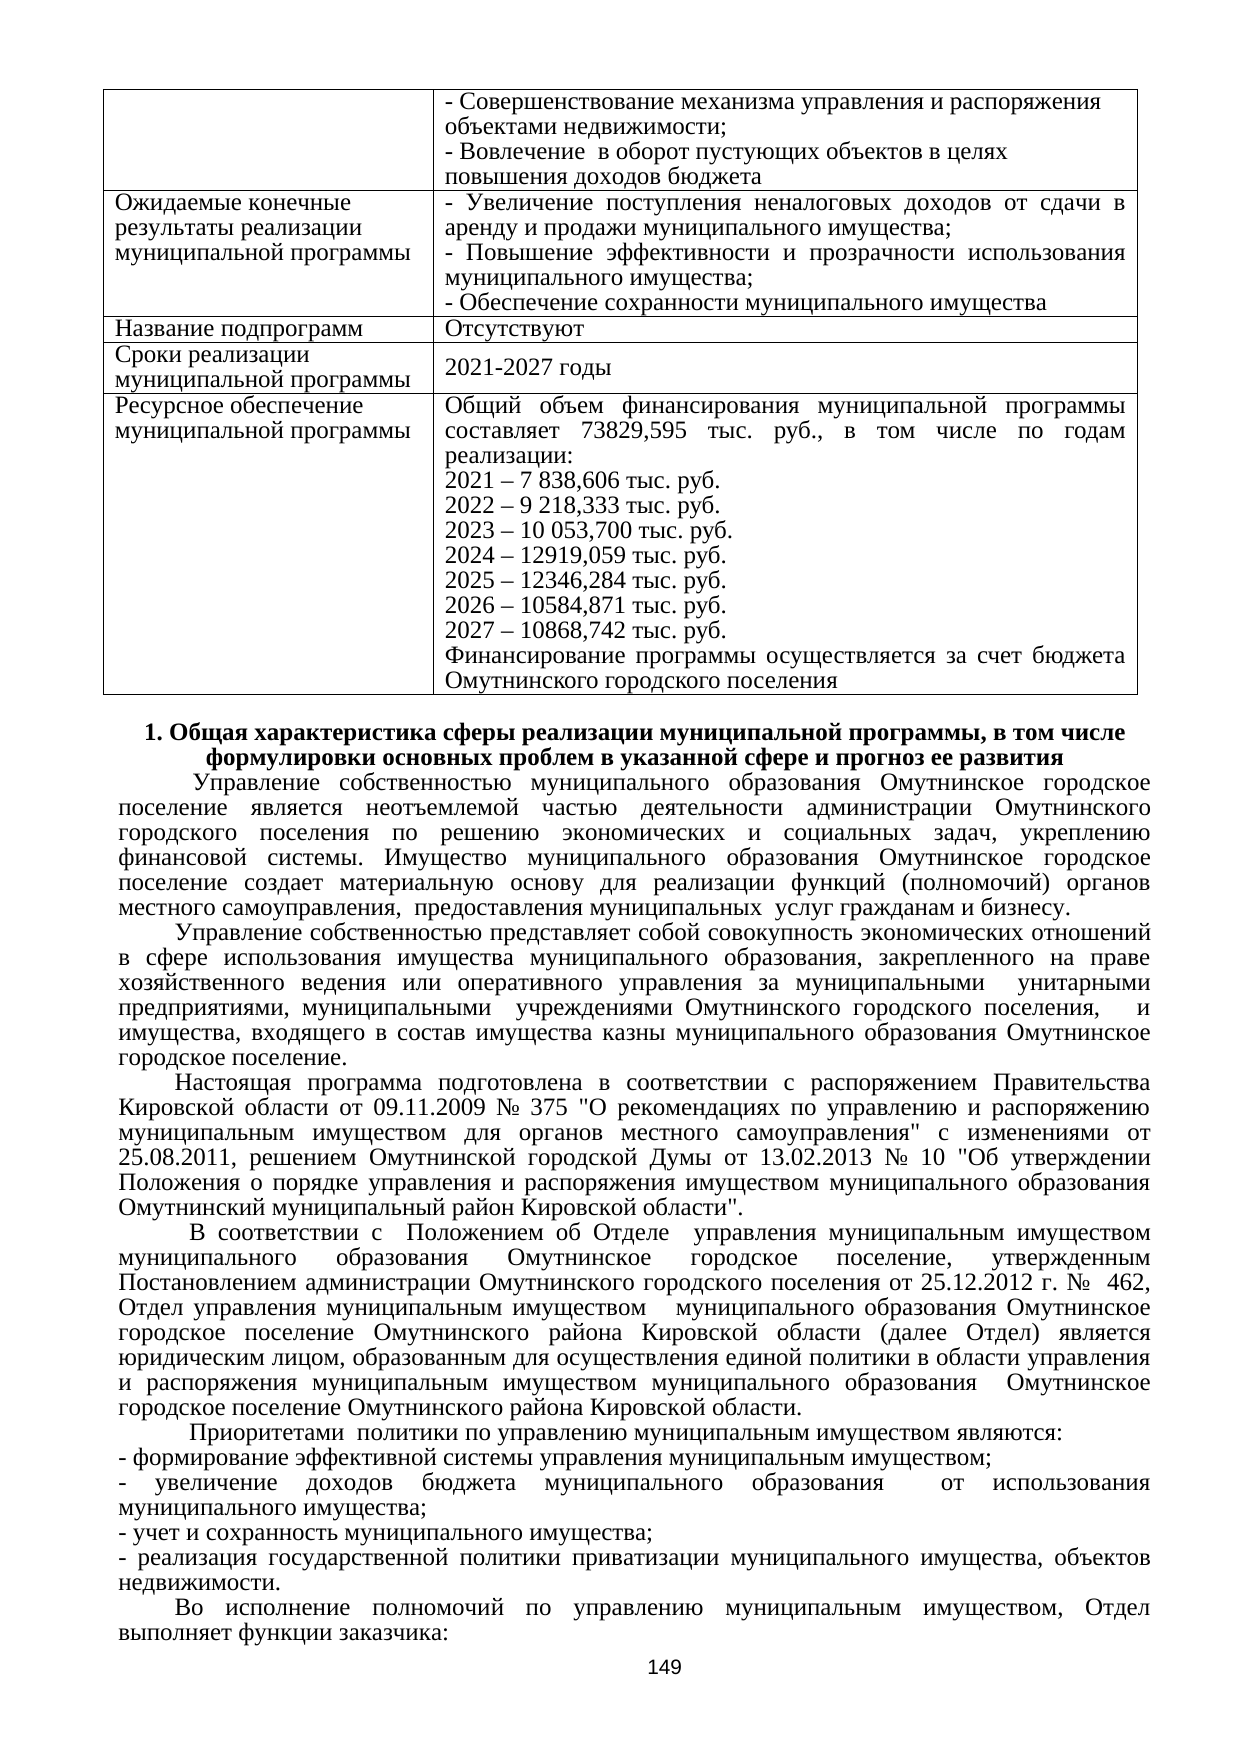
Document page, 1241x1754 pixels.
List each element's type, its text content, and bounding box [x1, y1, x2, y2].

text В соответствии с Положением об Отделе управления муниципальным имуществом муниципального образования Омутнинское городское поселение, утвержденным Постановлением администрации Омутнинского городского поселения от 25.12.2012 г. № 462, Отдел управления муниципальным имуществом муниципального образования Омутнинское городское поселение Омутнинского района Кировской области (далее Отдел) является юридическим лицом, образованным для осуществления единой политики в области управления и распоряжения муниципальным имуществом муниципального образования Омутнинское городское поселение Омутнинского района Кировской области. [118, 1220, 1152, 1420]
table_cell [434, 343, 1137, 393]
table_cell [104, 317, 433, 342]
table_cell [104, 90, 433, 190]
text Во исполнение полномочий по управлению муниципальным имуществом, Отдел выполняет функции заказчика: [118, 1595, 1152, 1645]
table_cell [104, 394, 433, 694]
text Управление собственностью муниципального образования Омутнинское городское поселение является неотъемлемой частью деятельности администрации Омутнинского городского поселения по решению экономических и социальных задач, укреплению финансовой системы. Имущество муниципального образования Омутнинское городское поселение создает материальную основу для реализации функций (полномочий) органов местного самоуправления, предоставления муниципальных услуг гражданам и бизнесу. [118, 770, 1152, 920]
text Настоящая программа подготовлена в соответствии с распоряжением Правительства Кировской области от 09.11.2009 № 375 "О рекомендациях по управлению и распоряжению муниципальным имуществом для органов местного самоуправления" с изменениями от 25.08.2011, решением Омутнинской городской Думы от 13.02.2013 № 10 "Об утверждении Положения о порядке управления и распоряжения имуществом муниципального образования Омутнинский муниципальный район Кировской области". [118, 1070, 1152, 1220]
text - увеличение доходов бюджета муниципального образования от использования муниципального имущества; [118, 1470, 1152, 1520]
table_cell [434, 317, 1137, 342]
text - учет и сохранность муниципального имущества; [118, 1520, 1152, 1545]
text Управление собственностью представляет собой совокупность экономических отношений в сфере использования имущества муниципального образования, закрепленного на праве хозяйственного ведения или оперативного управления за муниципальными унитарными предприятиями, муниципальными учреждениями Омутнинского городского поселения, и имущества, входящего в состав имущества казны муниципального образования Омутнинское городское поселение. [118, 920, 1152, 1070]
text 1. Общая характеристика сферы реализации муниципальной программы, в том числе формулировки основных проблем в указанной сфере и прогноз ее развития [118, 720, 1152, 770]
text - реализация государственной политики приватизации муниципального имущества, объектов недвижимости. [118, 1545, 1152, 1595]
text Приоритетами политики по управлению муниципальным имуществом являются: [118, 1420, 1152, 1445]
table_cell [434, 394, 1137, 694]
text - формирование эффективной системы управления муниципальным имуществом; [118, 1445, 1152, 1470]
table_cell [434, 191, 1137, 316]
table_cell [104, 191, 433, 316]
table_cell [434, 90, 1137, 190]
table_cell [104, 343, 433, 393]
